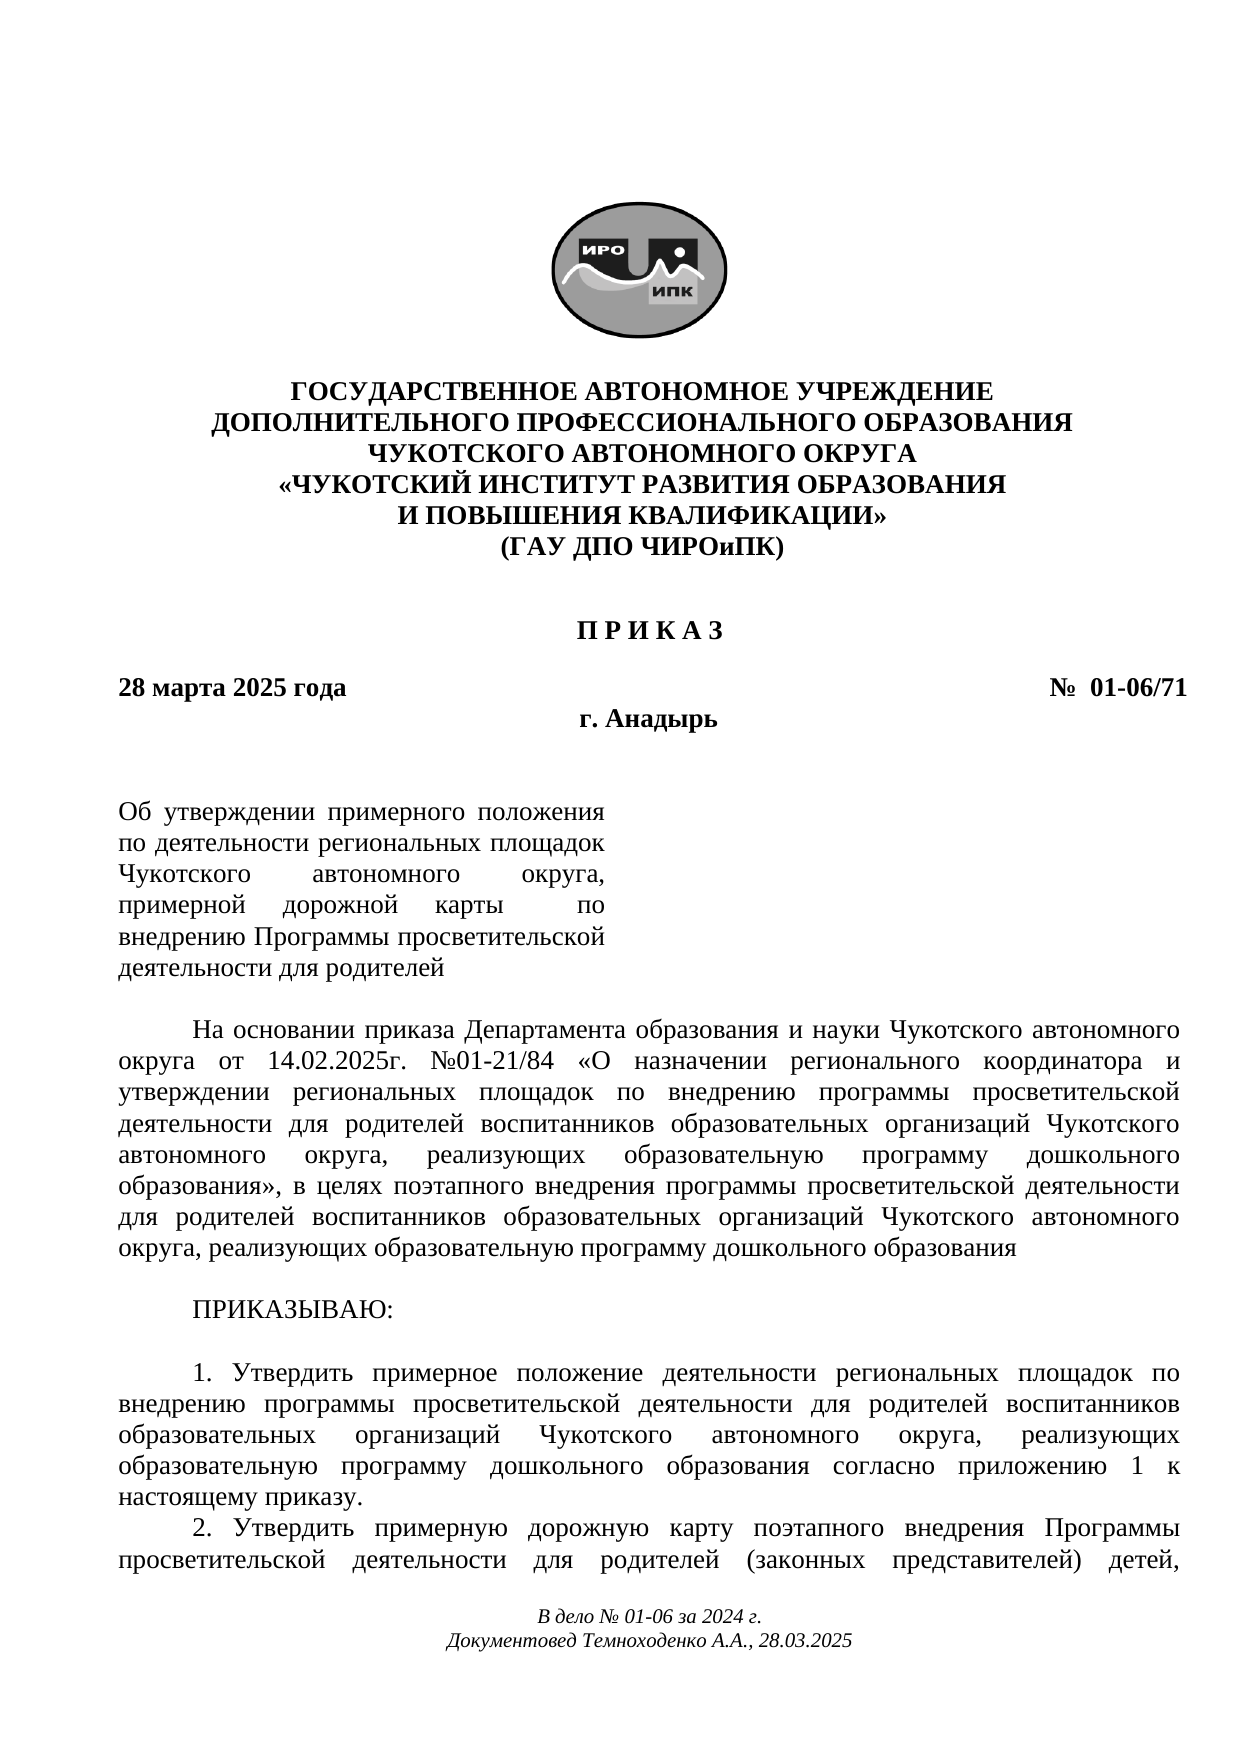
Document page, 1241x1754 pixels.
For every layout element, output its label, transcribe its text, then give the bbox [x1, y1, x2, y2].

picture [539, 156, 746, 375]
text ПРИКАЗЫВАЮ: [118, 1293, 1181, 1325]
table_header 28 марта 2025 года № 01-06/71 г. Анадырь [96, 671, 1201, 764]
text П Р И К А З [118, 118, 1181, 645]
text На основании приказа Департамента образования и науки Чукотского автономного округа от 14.02.2025г. №01-21/84 «О назначении регионального координатора и утверждении региональных площадок по внедрению программы просветительской деятельности для родителей воспитанников образовательных организаций Чукотского автономного округа, реализующих образовательную программу дошкольного образования», в целях поэтапного внедрения программы просветительской деятельности для родителей воспитанников образовательных организаций Чукотского автономного округа, реализующих образовательную программу дошкольного образования [118, 1013, 1181, 1262]
text Об утверждении примерного положения по деятельности региональных площадок Чукотского автономного округа, примерной дорожной карты по внедрению Программы просветительской деятельности для родителей [118, 795, 605, 982]
text 1. Утвердить примерное положение деятельности региональных площадок по внедрению программы просветительской деятельности для родителей воспитанников образовательных организаций Чукотского автономного округа, реализующих образовательную программу дошкольного образования согласно приложению 1 к настоящему приказу. [118, 1356, 1181, 1512]
